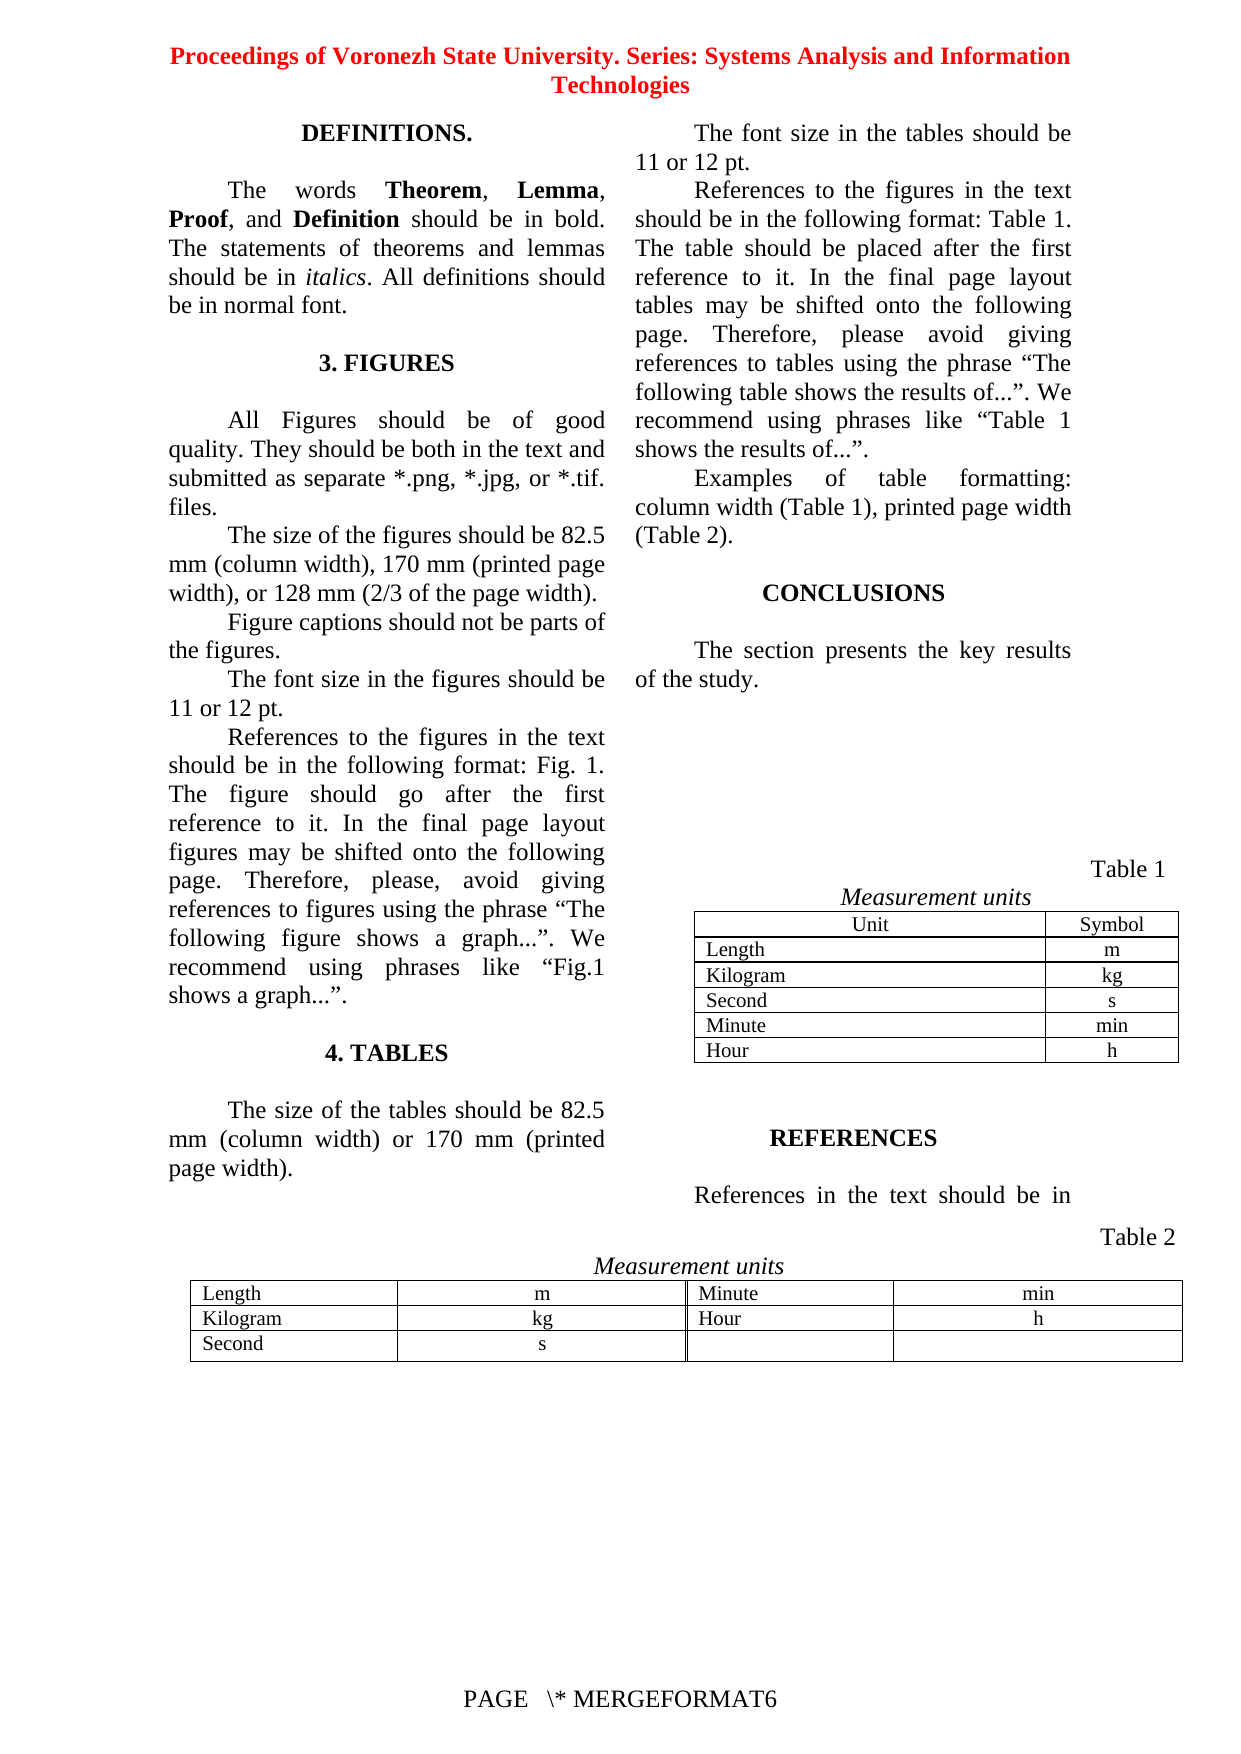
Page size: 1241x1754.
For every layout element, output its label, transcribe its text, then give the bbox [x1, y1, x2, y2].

text The size of the tables should be 82.5 mm (column width) or 170 mm (printed page width). [168, 1096, 605, 1182]
text The section presents the key results of the study. [635, 636, 1072, 693]
text CONCLUSIONS [635, 578, 1072, 607]
text References to the figures in the text should be in the following format: Fig. 1. The figure should go after the first reference to it. In the final page layout figures may be shifted onto the following page. Therefore, please, avoid giving references to figures using the phrase “The following figure shows a graph...”. We recommend using phrases like “Fig.1 shows a graph...”. [168, 722, 605, 1009]
text 4. TABLES [168, 1038, 605, 1067]
text 3. THEOREMS, LEMMAS, and DEFINITIONS. [168, 118, 605, 147]
text All Figures should be of good quality. They should be both in the text and submitted as separate *.png, *.jpg, or *.tif. files. [168, 406, 605, 521]
text References to the figures in the text should be in the following format: Table 1. The table should be placed after the first reference to it. In the final page layout tables may be shifted onto the following page. Therefore, please avoid giving references to tables using the phrase “The following table shows the results of...”. We recommend using phrases like “Table 1 shows the results of...”. [635, 176, 1072, 463]
text Figure captions should not be parts of the figures. [168, 607, 605, 664]
text REFERENCES [635, 952, 1072, 1152]
text The font size in the figures should be 11 or 12 pt. [168, 664, 605, 722]
text The words Theorem, Lemma, Proof, and Definition should be in bold. The statements of theorems and lemmas should be in italics. All definitions should be in normal font. [168, 176, 605, 319]
text References in the text should be in the following format: [1], [1, 2], [3–5], [1, 6–8]. [635, 1180, 1072, 1209]
text The font size in the tables should be 11 or 12 pt. [635, 118, 1072, 176]
text The size of the figures should be 82.5 mm (column width), 170 mm (printed page width), or 128 mm (2/3 of the page width). [168, 521, 605, 607]
text 3. FIGURES [168, 348, 605, 377]
text Examples of table formatting: column width (Table 1), printed page width (Table 2). [635, 463, 1072, 549]
